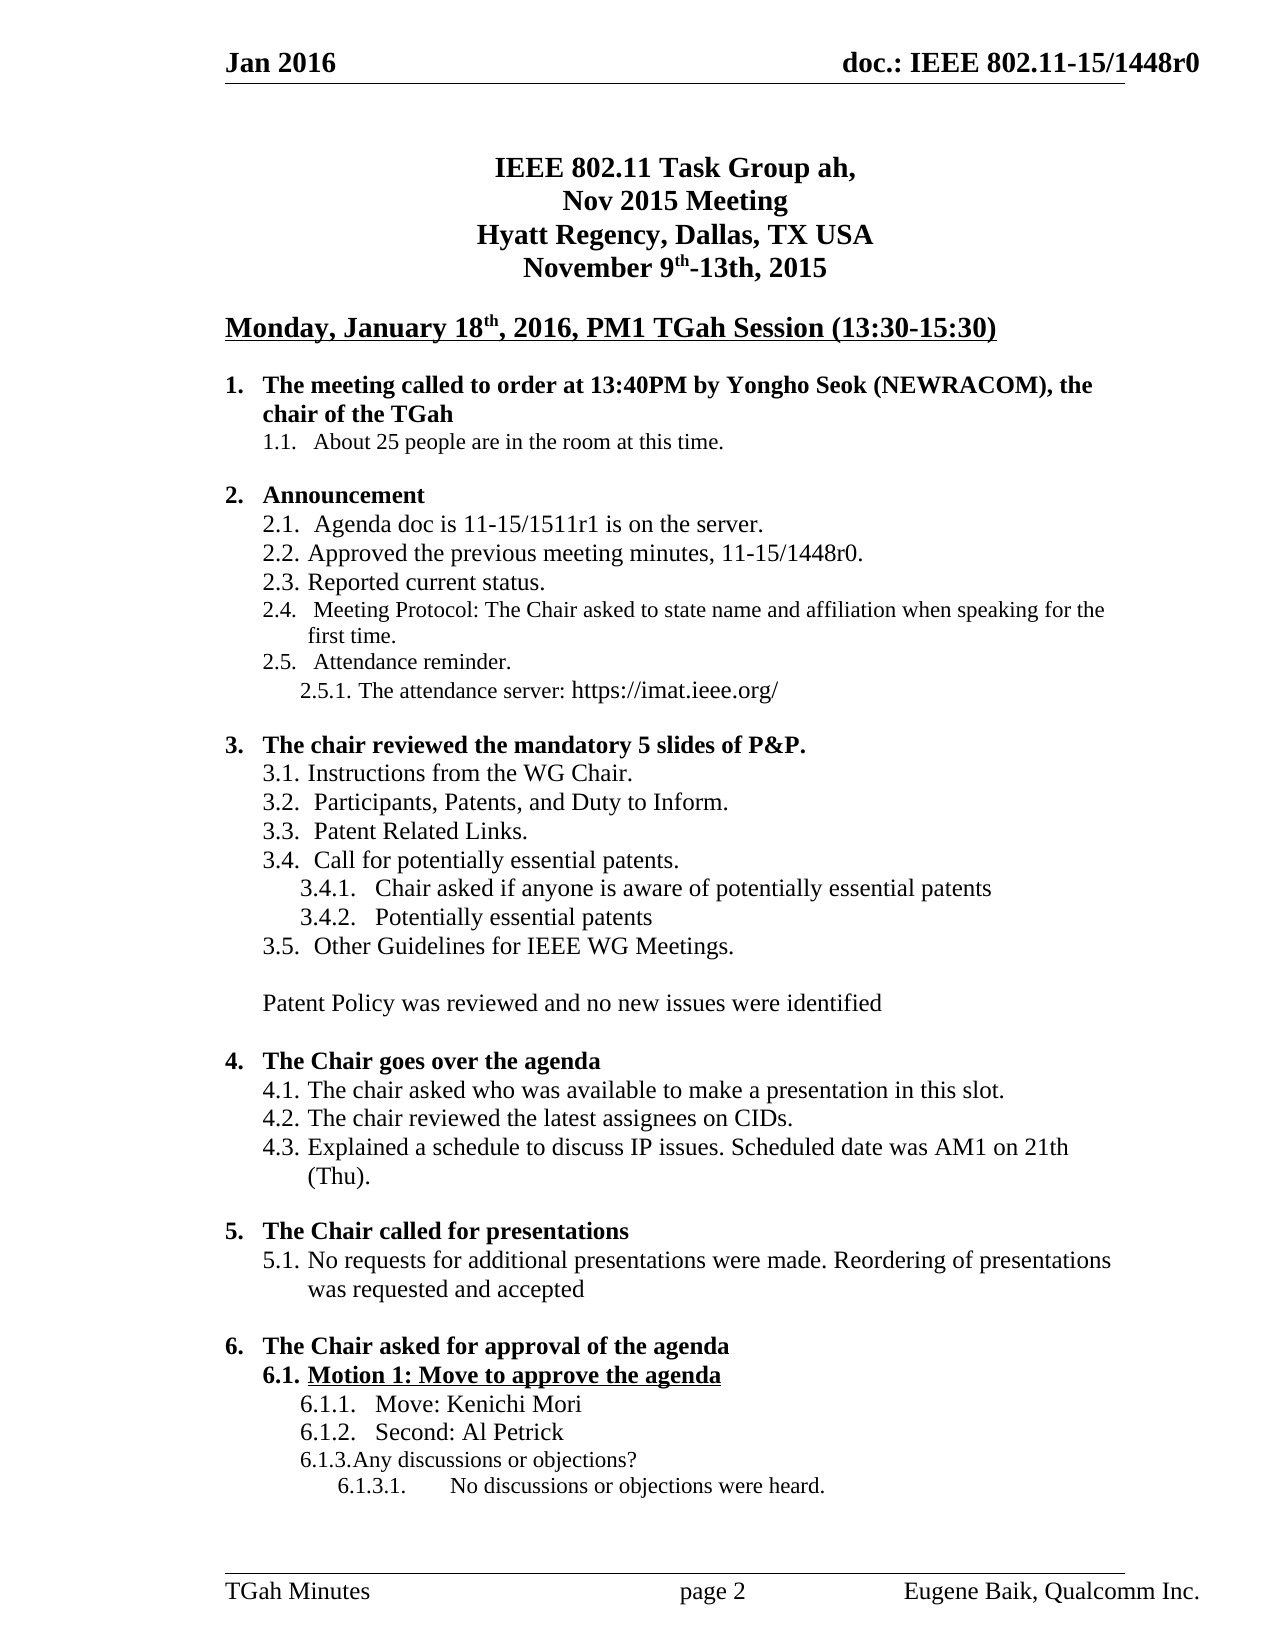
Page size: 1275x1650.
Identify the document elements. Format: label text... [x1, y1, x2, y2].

list Announcement [225, 481, 1125, 509]
list About 25 people are in the room at this time. [262, 428, 1125, 454]
list The meeting called to order at 13:40PM by Yongho Seok (NEWRACOM), the chair of the TGah [225, 370, 1125, 428]
list Second: Al Petrick [300, 1417, 1125, 1446]
list Chair asked if anyone is aware of potentially essential patents [300, 873, 1125, 902]
text IEEE 802.11 Task Group ah, [225, 150, 1125, 183]
list No requests for additional presentations were made. Reordering of presentations was requested and accepted [262, 1245, 1125, 1302]
text Monday, January 18th, 2016, PM1 TGah Session (13:30-15:30) [225, 311, 1125, 344]
list Patent Related Links. [262, 816, 1125, 845]
list Attendance reminder. [262, 648, 1125, 675]
text Nov 2015 Meeting [225, 183, 1125, 217]
list The chair asked who was available to make a presentation in this slot. [262, 1075, 1125, 1103]
list The Chair asked for approval of the agenda [225, 1331, 1125, 1360]
list Instructions from the WG Chair. [262, 758, 1125, 787]
list Participants, Patents, and Duty to Inform. [262, 787, 1125, 816]
list Call for potentially essential patents. [262, 845, 1125, 873]
list The attendance server: https://imat.ieee.org/ [300, 675, 1125, 703]
list The chair reviewed the latest assignees on CIDs. [262, 1103, 1125, 1132]
list The chair reviewed the mandatory 5 slides of P&P. [225, 730, 1125, 758]
list Explained a schedule to discuss IP issues. Scheduled date was AM1 on 21th (Thu). [262, 1132, 1125, 1190]
list Agenda doc is 11-15/1511r1 is on the server. [262, 509, 1125, 538]
list Other Guidelines for IEEE WG Meetings. [262, 931, 1125, 960]
text Patent Policy was reviewed and no new issues were identified [262, 988, 1125, 1017]
list Approved the previous meeting minutes, 11-15/1448r0. [262, 538, 1125, 567]
list Move: Kenichi Mori [300, 1389, 1125, 1417]
list Motion 1: Move to approve the agenda [262, 1360, 1125, 1389]
list Any discussions or objections? [300, 1446, 1125, 1472]
list Reported current status. [262, 567, 1125, 596]
list The Chair called for presentations [225, 1216, 1125, 1245]
text November 9th-13th, 2015 [225, 251, 1125, 284]
text Hyatt Regency, Dallas, TX USA [225, 217, 1125, 251]
list The Chair goes over the agenda [225, 1046, 1125, 1075]
list No discussions or objections were heard. [337, 1472, 1125, 1499]
list Potentially essential patents [300, 902, 1125, 931]
list Meeting Protocol: The Chair asked to state name and affiliation when speaking for the first time. [262, 596, 1125, 648]
